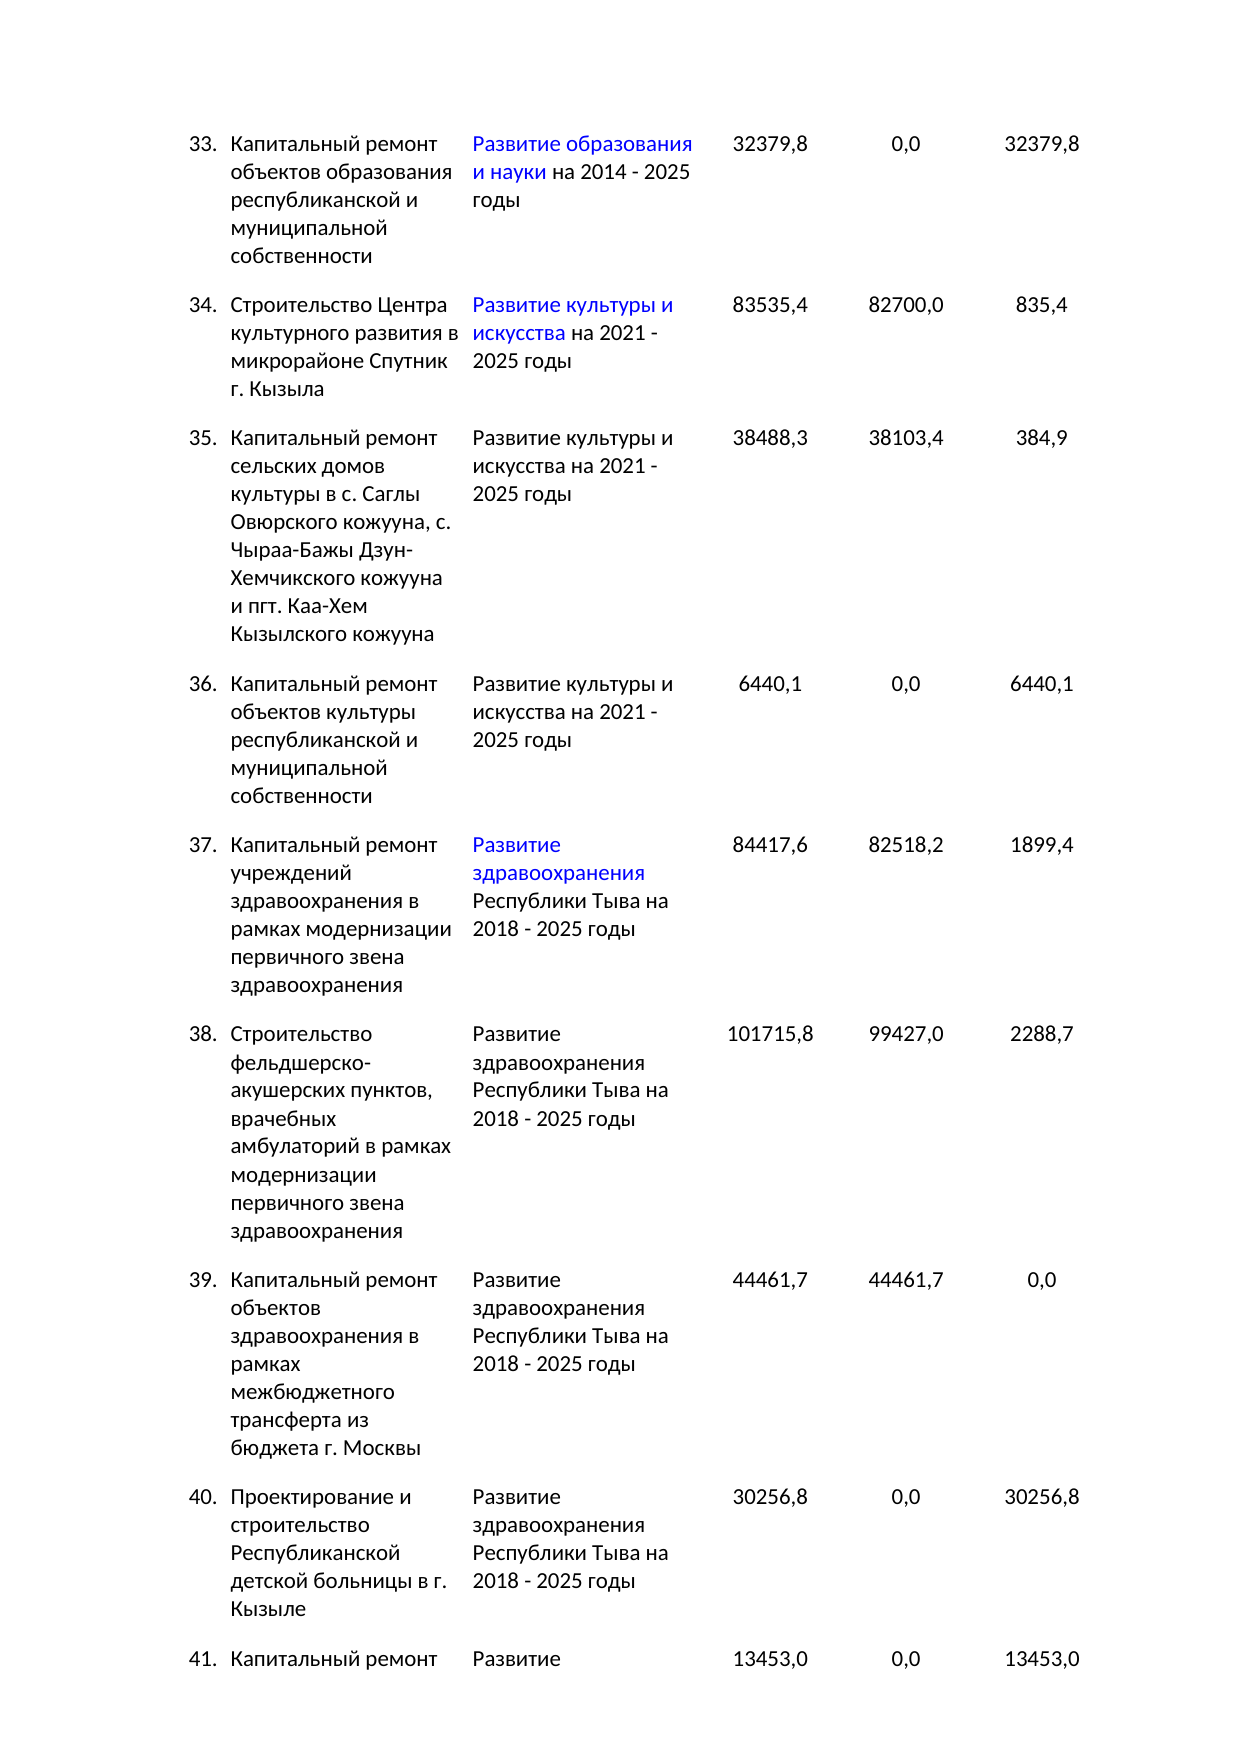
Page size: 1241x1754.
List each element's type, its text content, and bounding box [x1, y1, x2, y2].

table_cell Развитие здравоохранения Республики Тыва на 2018 - 2025 годы [466, 820, 702, 1009]
table_cell 835,4 [974, 280, 1110, 413]
table_cell Развитие здравоохранения Республики Тыва на 2018 - 2025 годы [466, 1009, 702, 1254]
table_cell 101715,8 [702, 1009, 838, 1254]
table_cell 82700,0 [838, 280, 974, 413]
table_cell 39. [171, 1254, 224, 1472]
table_cell 30256,8 [974, 1472, 1110, 1633]
table_cell 36. [171, 658, 224, 819]
table_cell Развитие культуры и искусства на 2021 - 2025 годы [466, 413, 702, 658]
table_cell 35. [171, 413, 224, 658]
table_cell Развитие культуры и искусства на 2021 - 2025 годы [466, 280, 702, 413]
table_cell 32379,8 [974, 118, 1110, 279]
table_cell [466, 118, 702, 279]
table_cell 84417,6 [702, 820, 838, 1009]
table_cell 0,0 [974, 1254, 1110, 1472]
table_cell 38488,3 [702, 413, 838, 658]
table_cell 0,0 [838, 1472, 974, 1633]
table_cell 13453,0 [702, 1633, 838, 1682]
table_cell 30256,8 [702, 1472, 838, 1633]
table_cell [466, 1633, 702, 1682]
table_cell Капитальный ремонт сельских домов культуры в с. Саглы Овюрского кожууна, с. Чыраа-Бажы Дзун-Хемчикского кожууна и пгт. Каа-Хем Кызылского кожууна [224, 413, 466, 658]
table_cell Развитие здравоохранения Республики Тыва на 2018 - 2025 годы [466, 1254, 702, 1472]
table_cell 83535,4 [702, 280, 838, 413]
table_cell 41. [171, 1633, 224, 1682]
table_cell Капитальный ремонт объектов культуры республиканской и муниципальной собственности [224, 658, 466, 819]
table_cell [466, 1472, 702, 1633]
table_cell 38. [171, 1009, 224, 1254]
table_cell Капитальный ремонт объектов здравоохранения в рамках межбюджетного трансферта из бюджета г. Москвы [224, 1254, 466, 1472]
table_cell 99427,0 [838, 1009, 974, 1254]
table_cell Капитальный ремонт объектов образования республиканской и муниципальной собственности [224, 118, 466, 279]
table_cell 37. [171, 820, 224, 1009]
table_cell 6440,1 [702, 658, 838, 819]
table_cell Строительство Центра культурного развития в микрорайоне Спутник г. Кызыла [224, 280, 466, 413]
table_cell 32379,8 [702, 118, 838, 279]
table_cell 0,0 [838, 658, 974, 819]
table_cell Развитие культуры и искусства на 2021 - 2025 годы [466, 658, 702, 819]
table_cell 38103,4 [838, 413, 974, 658]
table_cell 1899,4 [974, 820, 1110, 1009]
table_cell 44461,7 [702, 1254, 838, 1472]
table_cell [224, 1633, 466, 1682]
table_cell 34. [171, 280, 224, 413]
table_cell 33. [171, 118, 224, 279]
table_cell 2288,7 [974, 1009, 1110, 1254]
table_cell 6440,1 [974, 658, 1110, 819]
table_cell 0,0 [838, 1633, 974, 1682]
table_cell 384,9 [974, 413, 1110, 658]
table_cell 44461,7 [838, 1254, 974, 1472]
table_cell Строительство фельдшерско-акушерских пунктов, врачебных амбулаторий в рамках модернизации первичного звена здравоохранения [224, 1009, 466, 1254]
table_cell 40. [171, 1472, 224, 1633]
table_cell 13453,0 [974, 1633, 1110, 1682]
table_cell Капитальный ремонт учреждений здравоохранения в рамках модернизации первичного звена здравоохранения [224, 820, 466, 1009]
table_cell 0,0 [838, 118, 974, 279]
table_cell Проектирование и строительство Республиканской детской больницы в г. Кызыле [224, 1472, 466, 1633]
table_cell 82518,2 [838, 820, 974, 1009]
